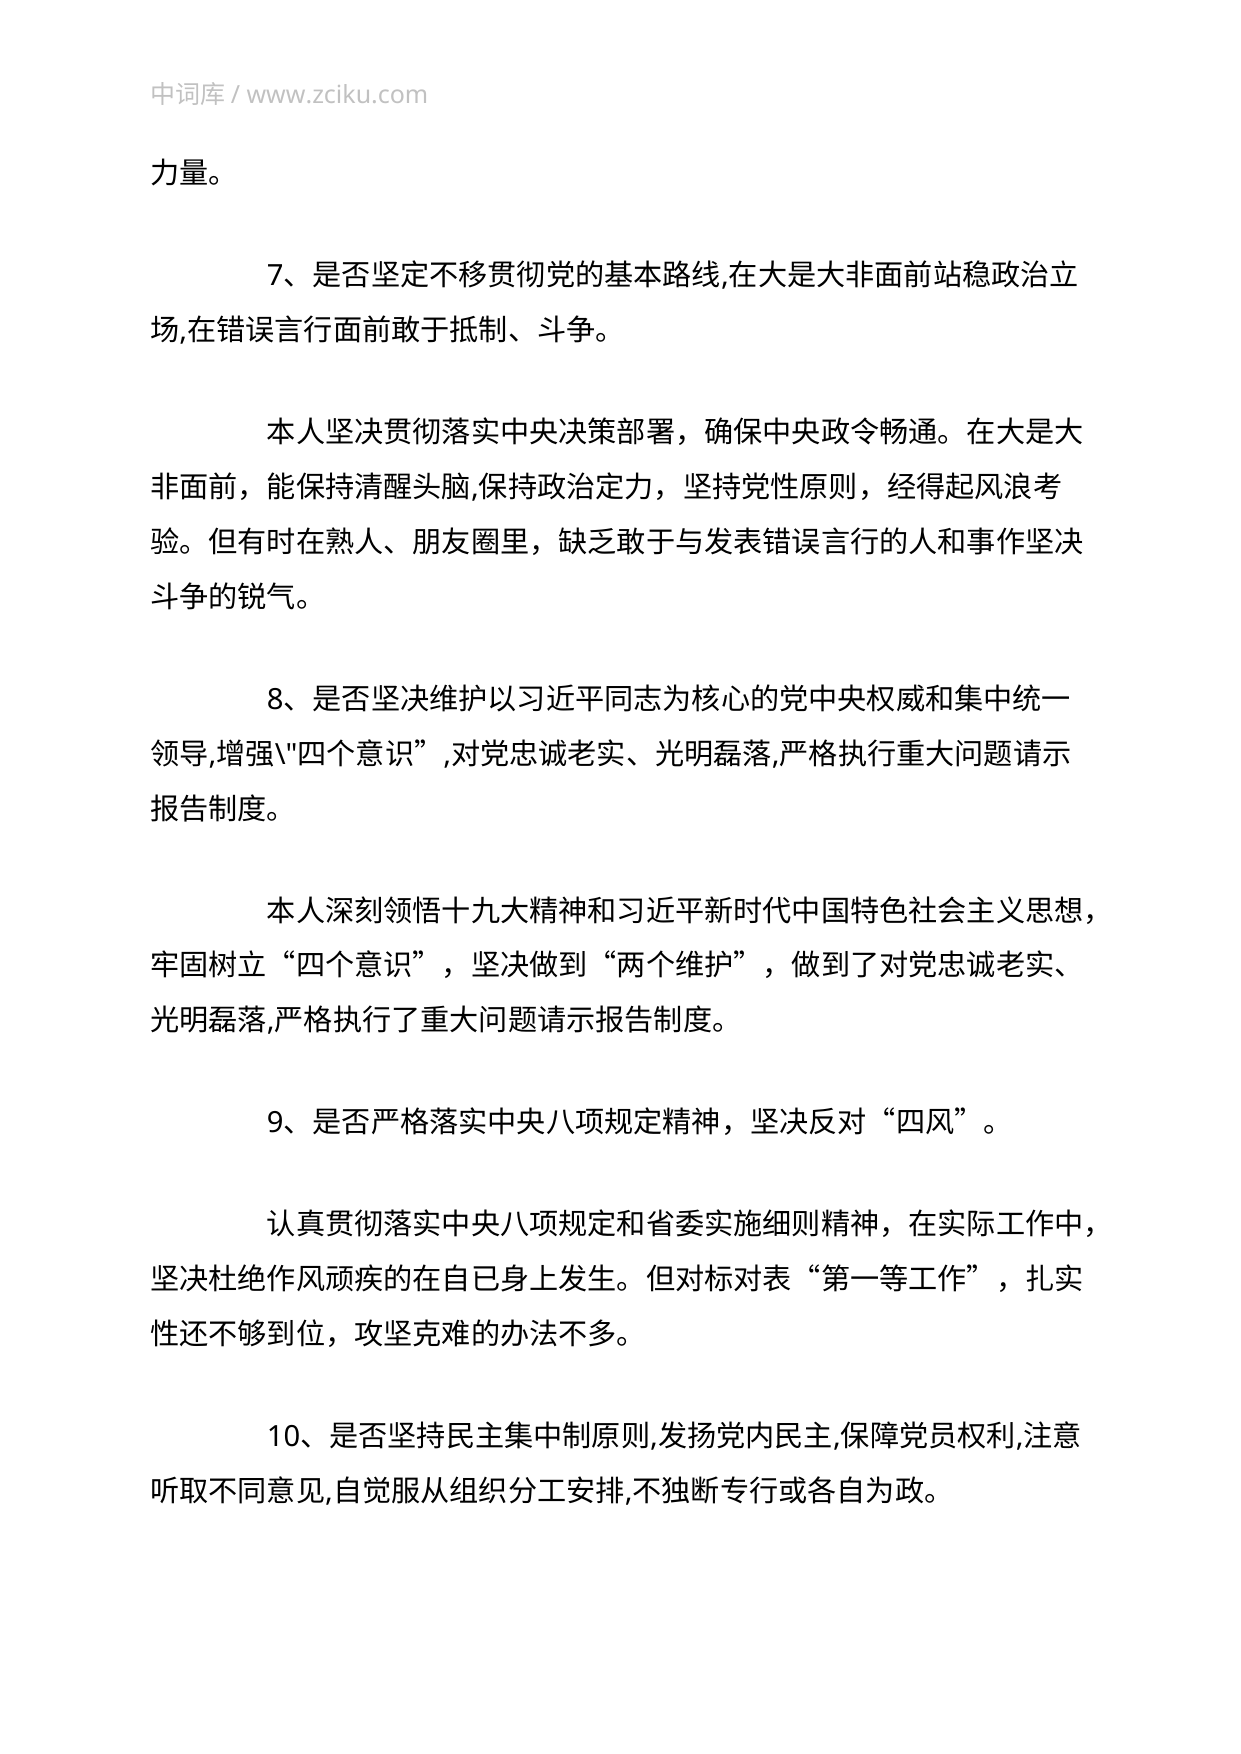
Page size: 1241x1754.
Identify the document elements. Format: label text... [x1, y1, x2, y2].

text 7、是否坚定不移贯彻党的基本路线,在大是大非面前站稳政治立场,在错误言行面前敢于抵制、斗争。 [150, 252, 1090, 349]
text 9、是否严格落实中央八项规定精神，坚决反对“四风”。 [150, 1099, 1090, 1141]
text 本人深刻领悟十九大精神和习近平新时代中国特色社会主义思想，牢固树立“四个意识”，坚决做到“两个维护”，做到了对党忠诚老实、光明磊落,严格执行了重大问题请示报告制度。 [150, 887, 1090, 1039]
text 10、是否坚持民主集中制原则,发扬党内民主,保障党员权利,注意听取不同意见,自觉服从组织分工安排,不独断专行或各自为政。 [150, 1412, 1090, 1510]
text 本人坚决贯彻落实中央决策部署，确保中央政令畅通。在大是大非面前，能保持清醒头脑,保持政治定力，坚持党性原则，经得起风浪考验。但有时在熟人、朋友圈里，缺乏敢于与发表错误言行的人和事作坚决斗争的锐气。 [150, 409, 1090, 616]
text 8、是否坚决维护以习近平同志为核心的党中央权威和集中统一领导,增强\"四个意识”,对党忠诚老实、光明磊落,严格执行重大问题请示报告制度。 [150, 675, 1090, 828]
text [150, 150, 1090, 192]
text 认真贯彻落实中央八项规定和省委实施细则精神，在实际工作中，坚决杜绝作风顽疾的在自已身上发生。但对标对表“第一等工作”，扎实性还不够到位，攻坚克难的办法不多。 [150, 1201, 1090, 1353]
